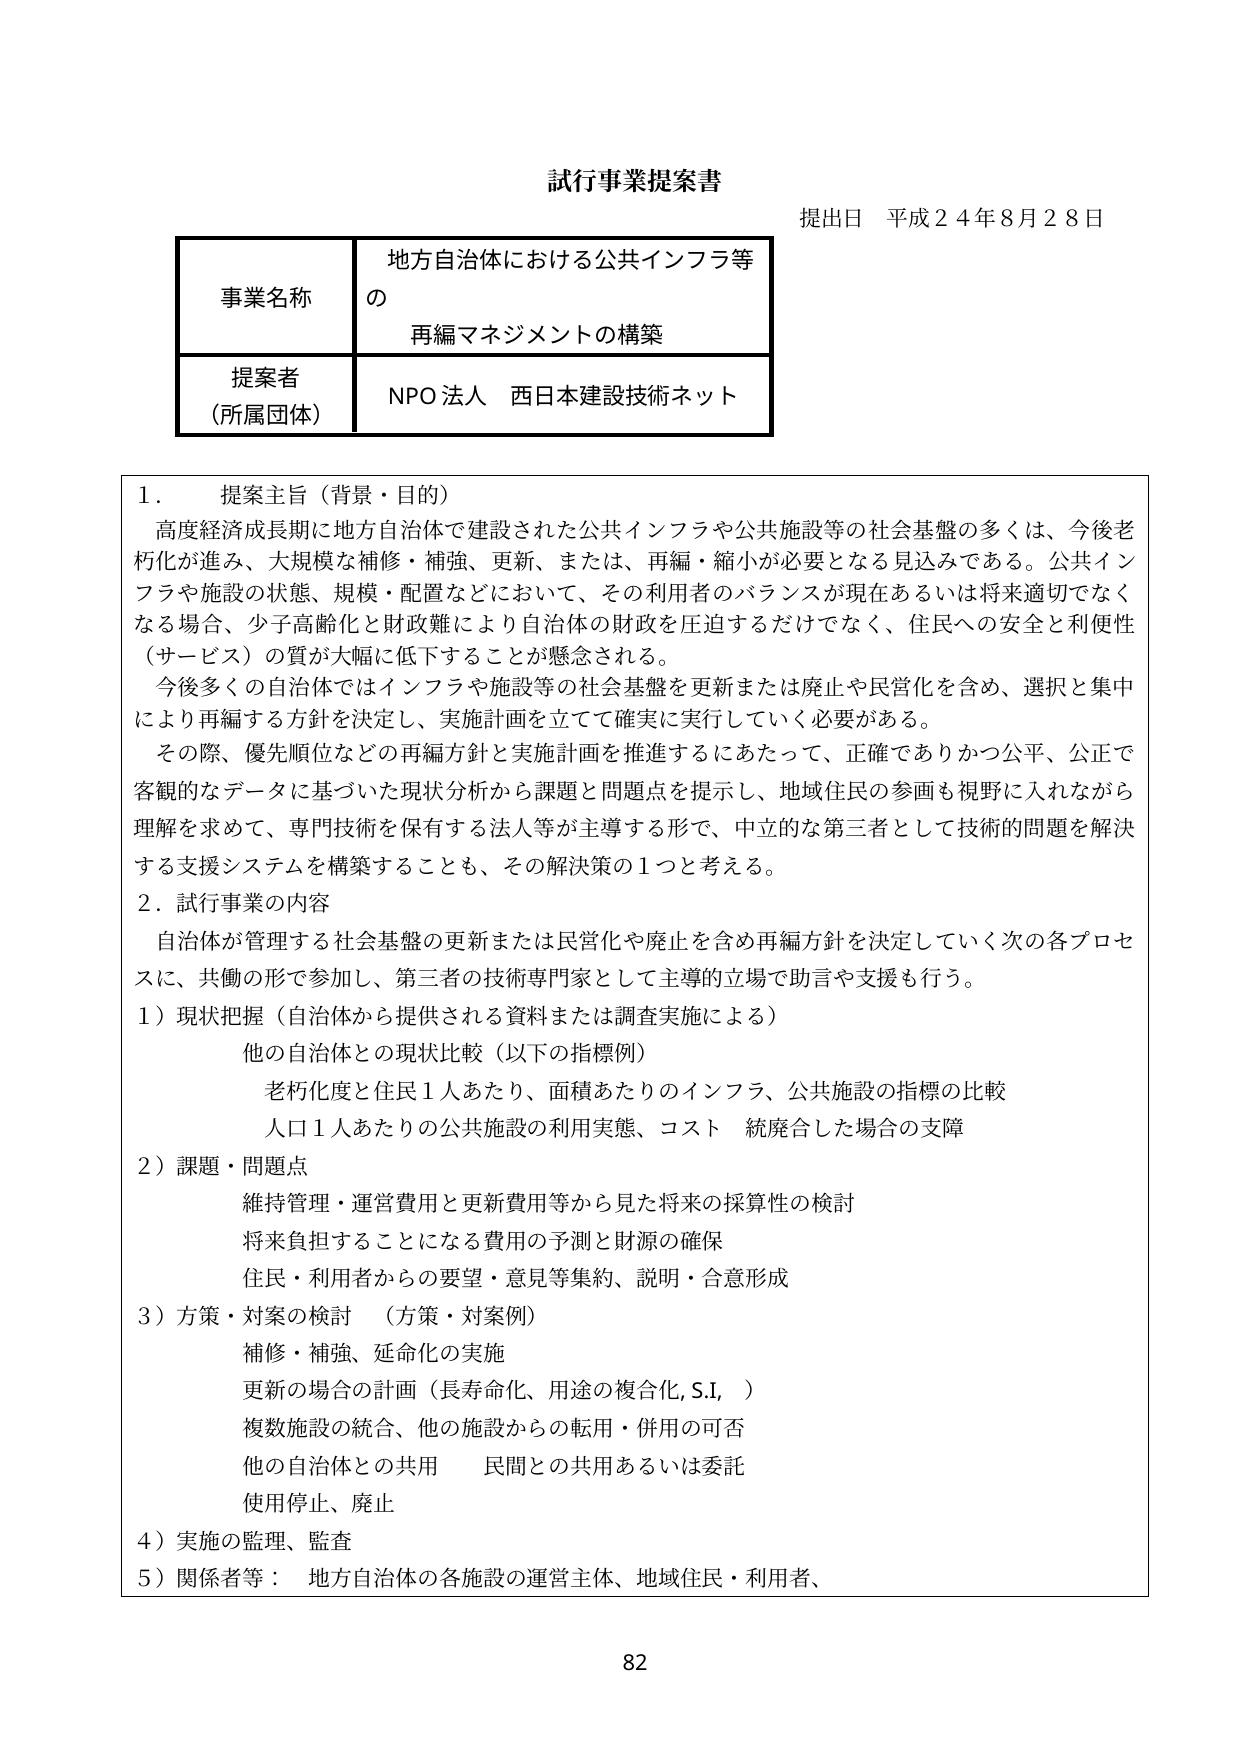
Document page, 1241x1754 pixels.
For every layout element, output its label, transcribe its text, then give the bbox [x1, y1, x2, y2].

table_header 事業名称 [180, 240, 352, 353]
table_cell NPO法人 西日本建設技術ネット [357, 357, 769, 432]
text 試行事業提案書 [148, 161, 1122, 198]
table_header 地方自治体における公共インフラ等の 再編マネジメントの構築 [357, 240, 769, 353]
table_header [122, 476, 1148, 1596]
table_cell 提案者 （所属団体） [180, 357, 352, 432]
text 提出日 平成２４年８月２８日 [148, 198, 1122, 236]
